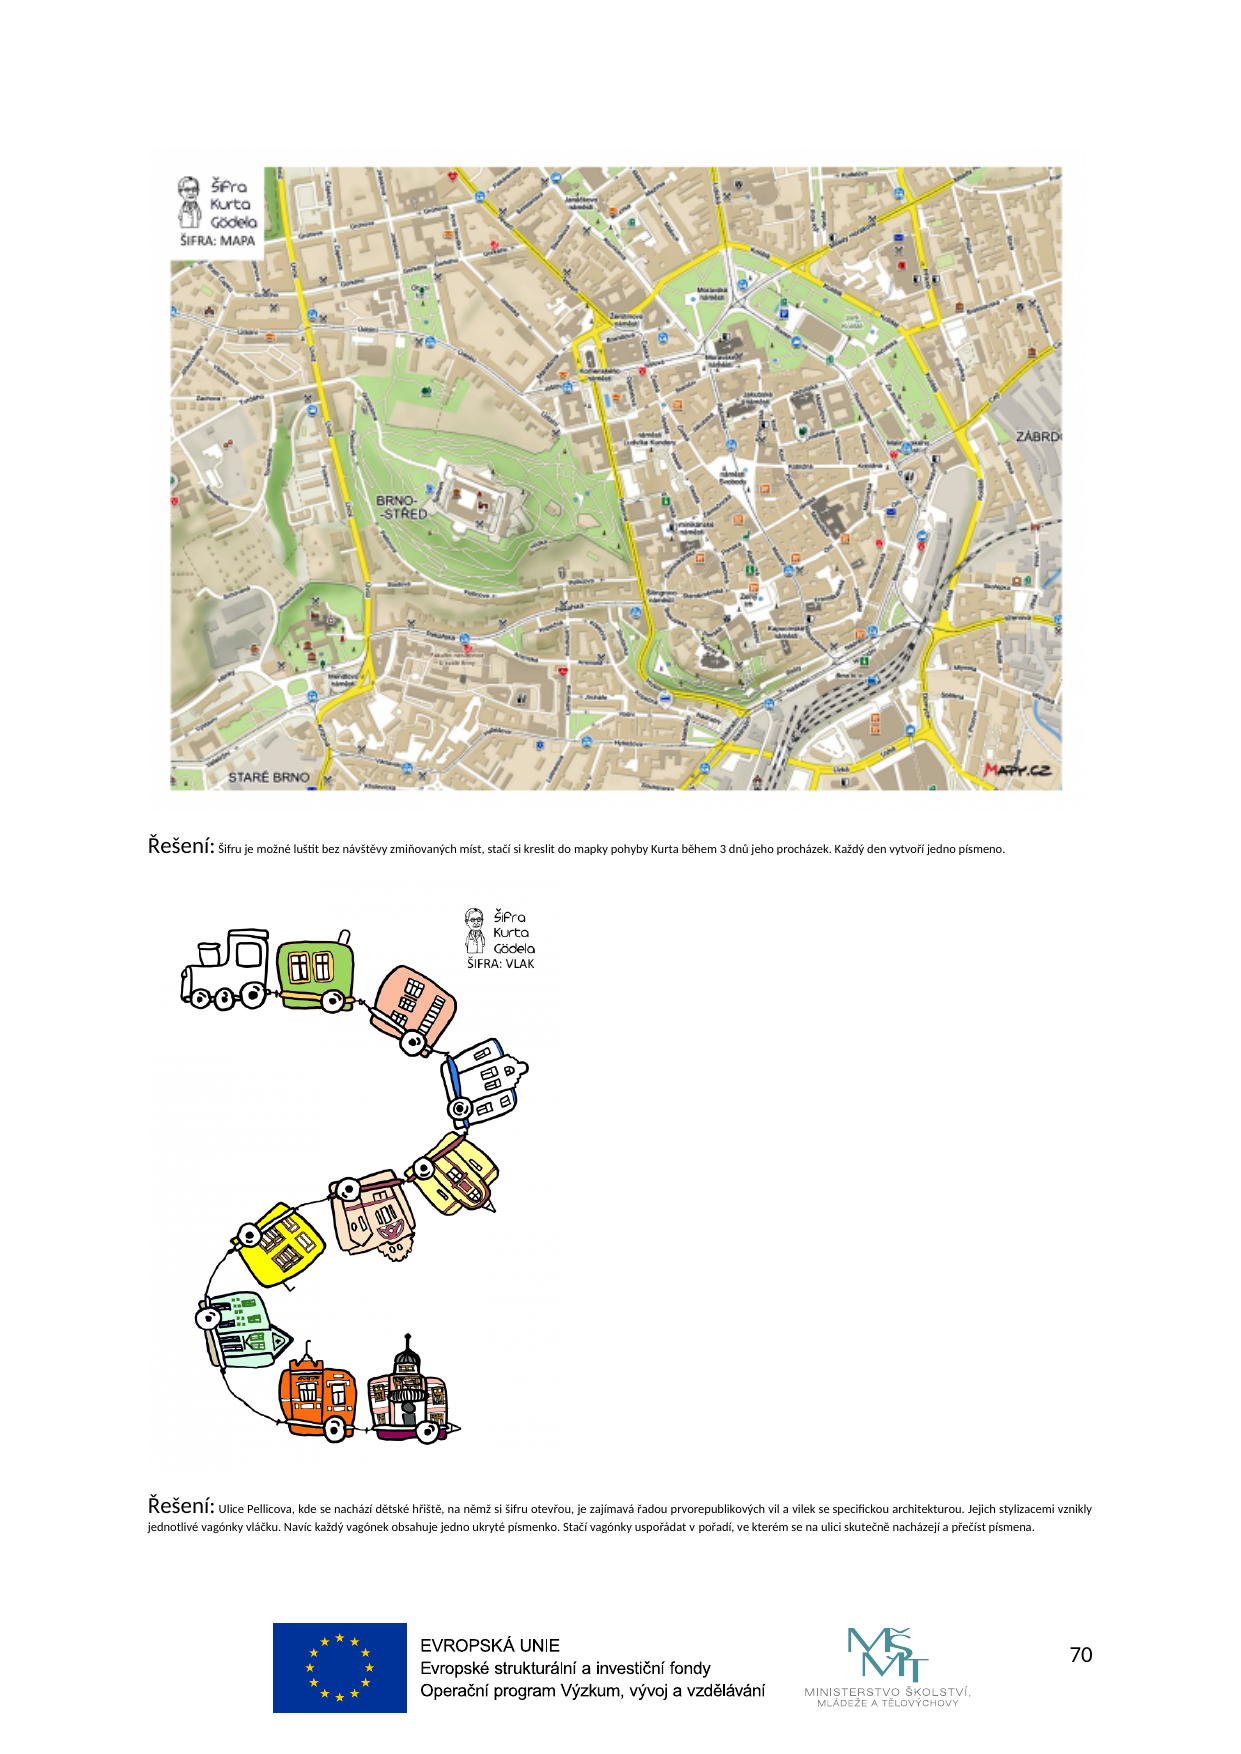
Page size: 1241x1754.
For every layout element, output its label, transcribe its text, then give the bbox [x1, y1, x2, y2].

text Řešení: Šifru je možné luštit bez návštěvy zmiňovaných míst, stačí si kreslit do mapky pohyby Kurta během 3 dnů jeho procházek. Každý den vytvoří jedno písmeno. [148, 831, 1092, 859]
text Řešení: Ulice Pellicova, kde se nachází dětské hřiště, na němž si šifru otevřou, je zajímavá řadou prvorepublikových vil a vilek se specifickou architekturou. Jejich stylizacemi vznikly jednotlivé vagónky vláčku. Navíc každý vagónek obsahuje jedno ukryté písmenko. Stačí vagónky uspořádat v pořadí, ve kterém se na ulici skutečně nacházejí a přečíst písmena. [148, 1491, 1092, 1534]
picture [147, 880, 565, 1471]
picture [147, 147, 1086, 811]
